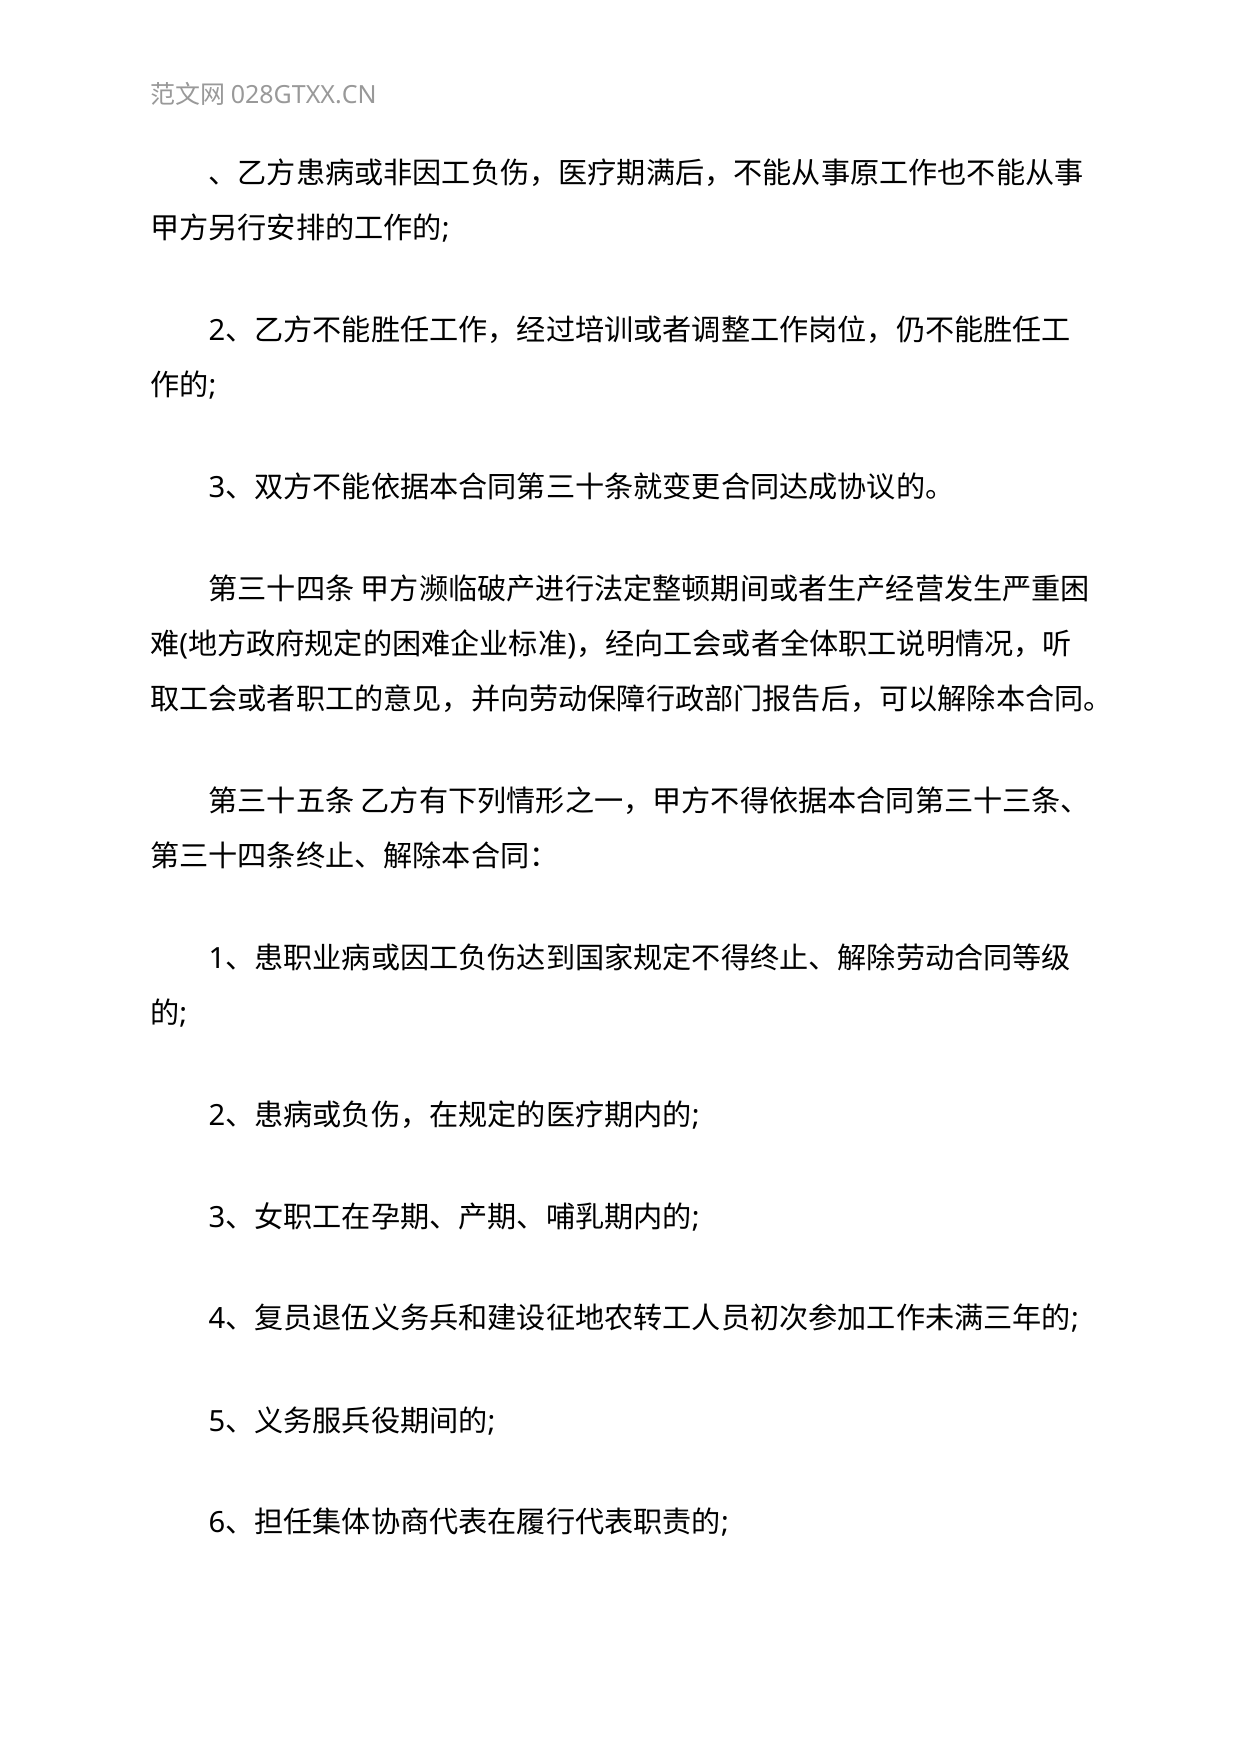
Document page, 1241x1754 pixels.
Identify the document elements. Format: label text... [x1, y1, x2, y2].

text 3、双方不能依据本合同第三十条就变更合同达成协议的。 [150, 464, 1090, 506]
text 、乙方患病或非因工负伤，医疗期满后，不能从事原工作也不能从事甲方另行安排的工作的; [150, 150, 1090, 247]
text 5、义务服兵役期间的; [150, 1397, 1090, 1439]
text 3、女职工在孕期、产期、哺乳期内的; [150, 1193, 1090, 1236]
text 第三十五条 乙方有下列情形之一，甲方不得依据本合同第三十三条、第三十四条终止、解除本合同： [150, 777, 1090, 875]
text 2、乙方不能胜任工作，经过培训或者调整工作岗位，仍不能胜任工作的; [150, 307, 1090, 404]
text 6、担任集体协商代表在履行代表职责的; [150, 1499, 1090, 1541]
text 2、患病或负伤，在规定的医疗期内的; [150, 1091, 1090, 1133]
text 1、患职业病或因工负伤达到国家规定不得终止、解除劳动合同等级的; [150, 934, 1090, 1032]
text 第三十四条 甲方濒临破产进行法定整顿期间或者生产经营发生严重困难(地方政府规定的困难企业标准)，经向工会或者全体职工说明情况，听取工会或者职工的意见，并向劳动保障行政部门报告后，可以解除本合同。 [150, 566, 1090, 718]
text 4、复员退伍义务兵和建设征地农转工人员初次参加工作未满三年的; [150, 1295, 1090, 1337]
